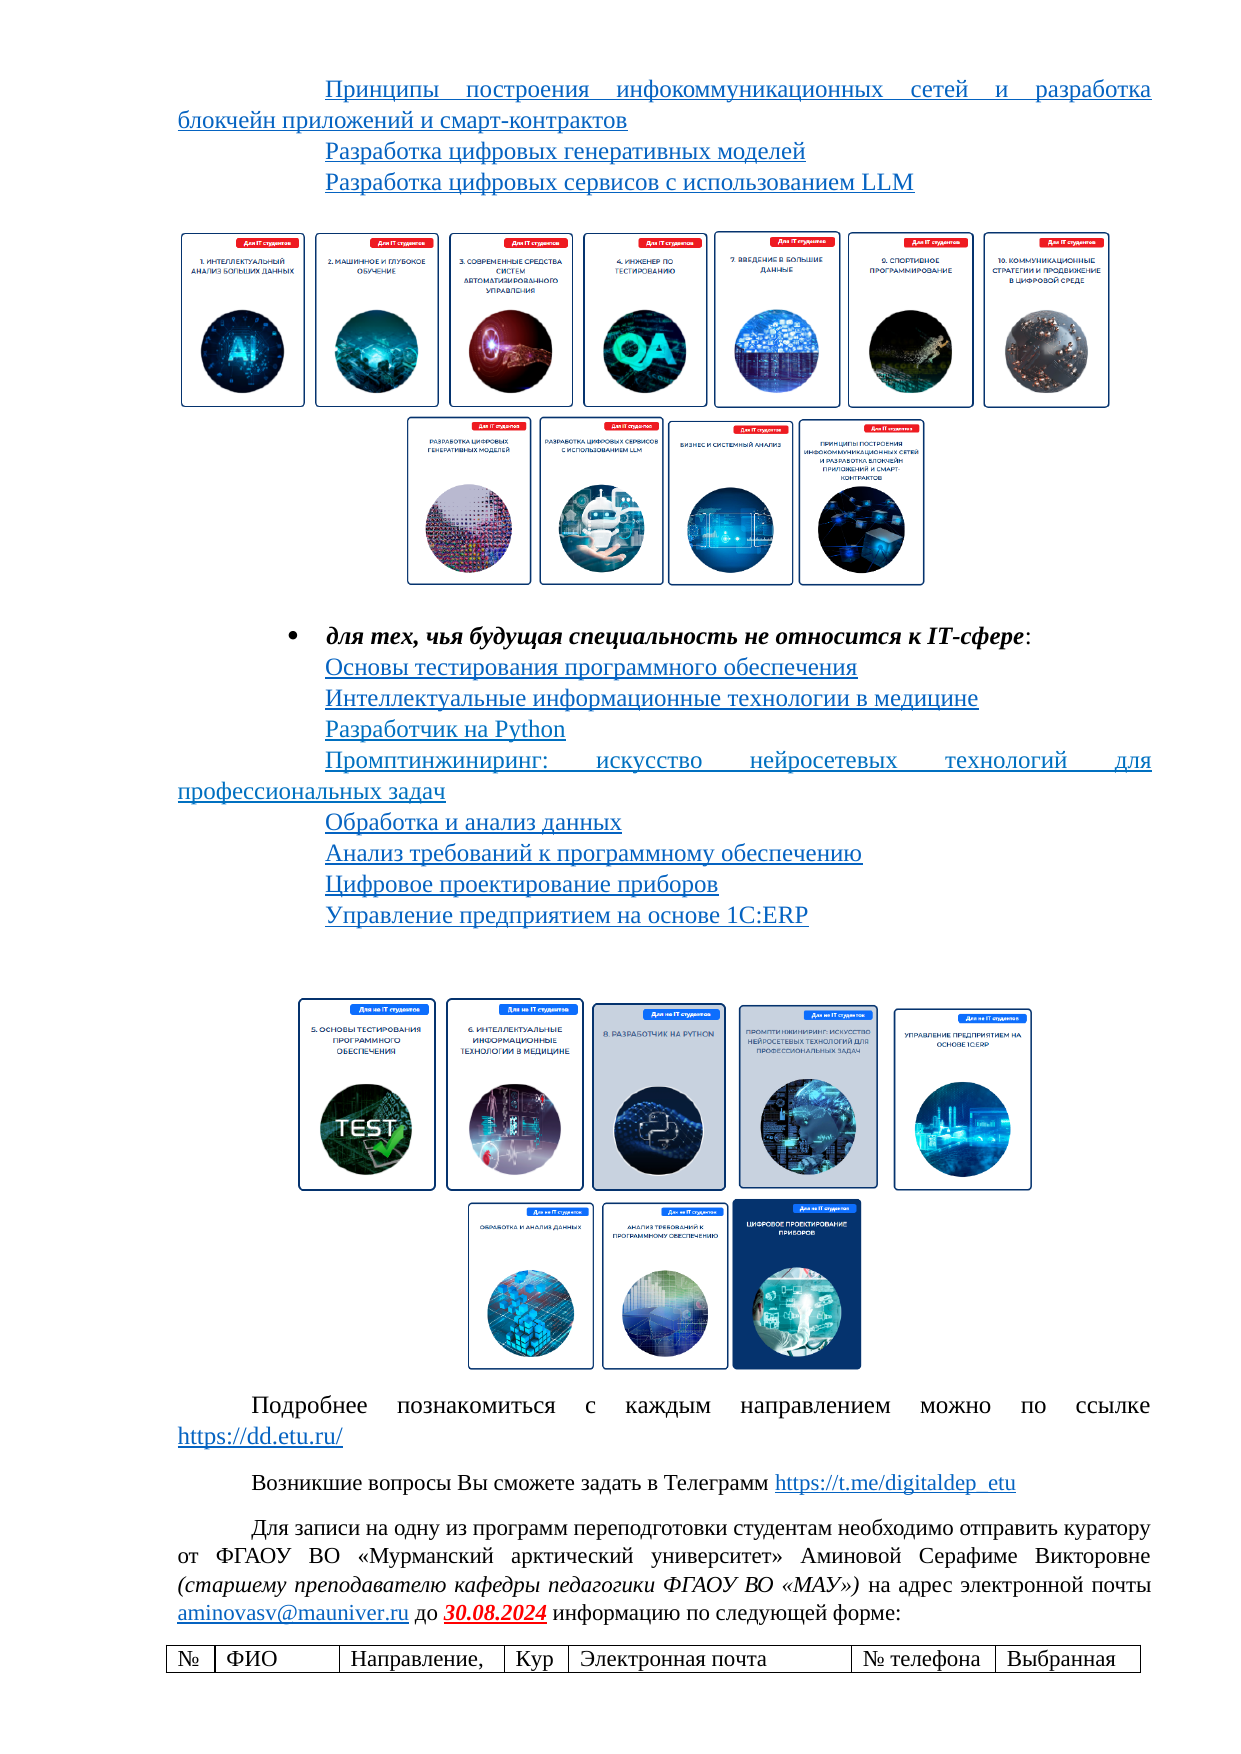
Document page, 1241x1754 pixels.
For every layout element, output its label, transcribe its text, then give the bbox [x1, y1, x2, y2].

text Основы тестирования программного обеспечения [177, 652, 1152, 681]
table_header Электронная почта [569, 1646, 851, 1672]
picture [401, 412, 927, 588]
text Для записи на одну из программ переподготовки студентам необходимо отправить куратору от ФГАОУ ВО «Мурманский арктический университет» Аминовой Серафиме Викторовне (старшему преподавателю кафедры педагогики ФГАОУ ВО «МАУ») на адрес электронной почты aminovаsv@mauniver.ru до 30.08.2024 информацию по следующей форме: [177, 1514, 1152, 1626]
list для тех, чья будущая специальность не относится к IT-сфере: [288, 621, 1152, 650]
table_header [340, 1646, 504, 1672]
text Управление предприятием на основе 1С:ERP [177, 901, 1152, 929]
table_header ФИО студента [216, 1646, 339, 1672]
table_header Курс [505, 1646, 568, 1672]
text Промптинжиниринг: искусство нейросетевых технологий для профессиональных задач [177, 745, 1152, 805]
text Интеллектуальные информационные технологии в медицине [177, 683, 1152, 712]
table_header № телефона [852, 1646, 995, 1672]
text Цифровое проектирование приборов [177, 869, 1152, 898]
text Подробнее познакомиться с каждым направлением можно по ссылке https://dd.etu.ru/ [177, 1390, 1152, 1450]
list Принципы построения инфокоммуникационных сетей и разработка блокчейн приложений и смарт-контрактов [177, 74, 1152, 134]
list Разработка цифровых генеративных моделей [177, 136, 1152, 165]
picture [177, 229, 1114, 411]
text Возникшие вопросы Вы сможете задать в Телеграмм https://t.me/digitaldep_etu [177, 1469, 1152, 1495]
table_header Выбранная программа [996, 1646, 1140, 1672]
text Обработка и анализ данных [177, 807, 1152, 836]
picture [466, 1196, 863, 1372]
text Анализ требований к программному обеспечению [177, 838, 1152, 867]
text Разработчик на Python [177, 714, 1152, 743]
picture [293, 993, 1036, 1195]
list Разработка цифровых сервисов с использованием LLM [177, 167, 1152, 196]
table_header № п/п [167, 1646, 214, 1672]
